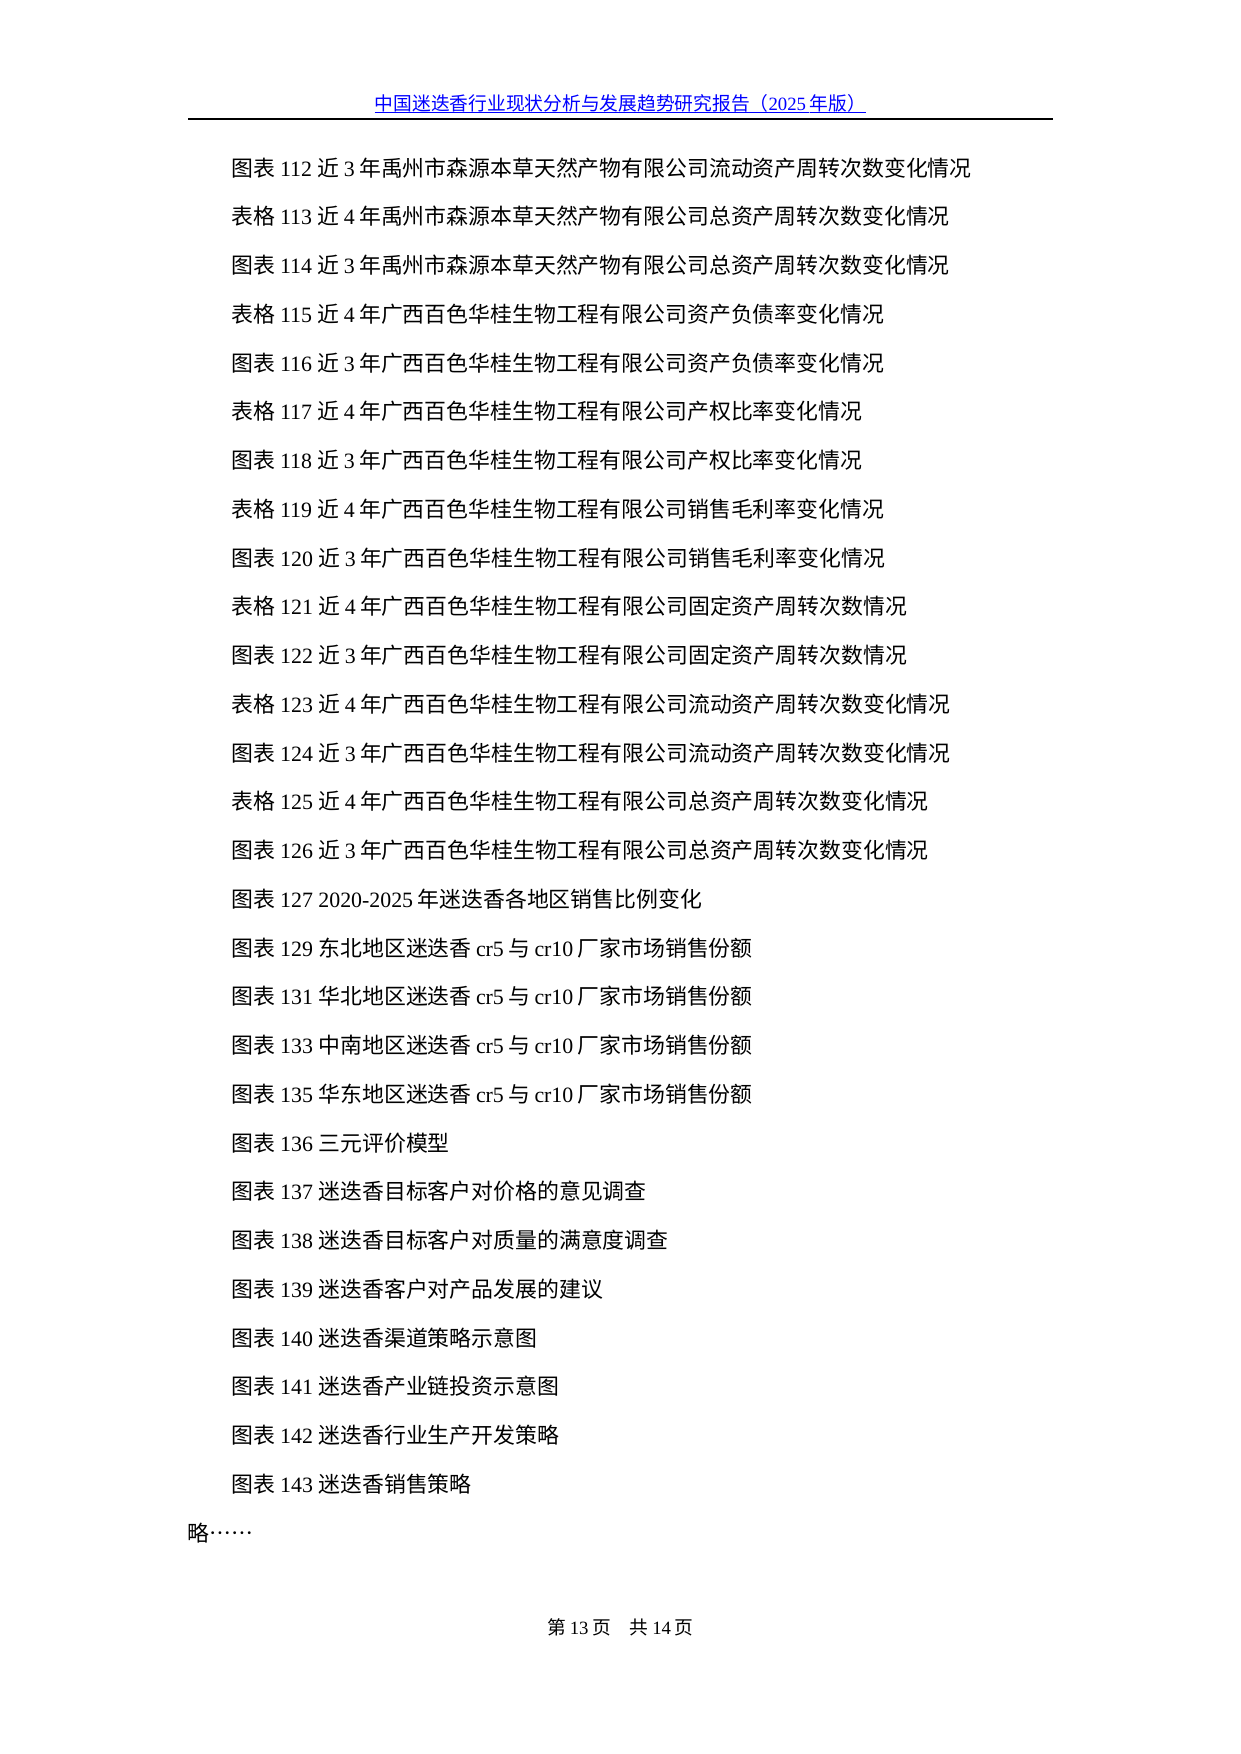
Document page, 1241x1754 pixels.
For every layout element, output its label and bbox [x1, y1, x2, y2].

text [187, 150, 1053, 1548]
